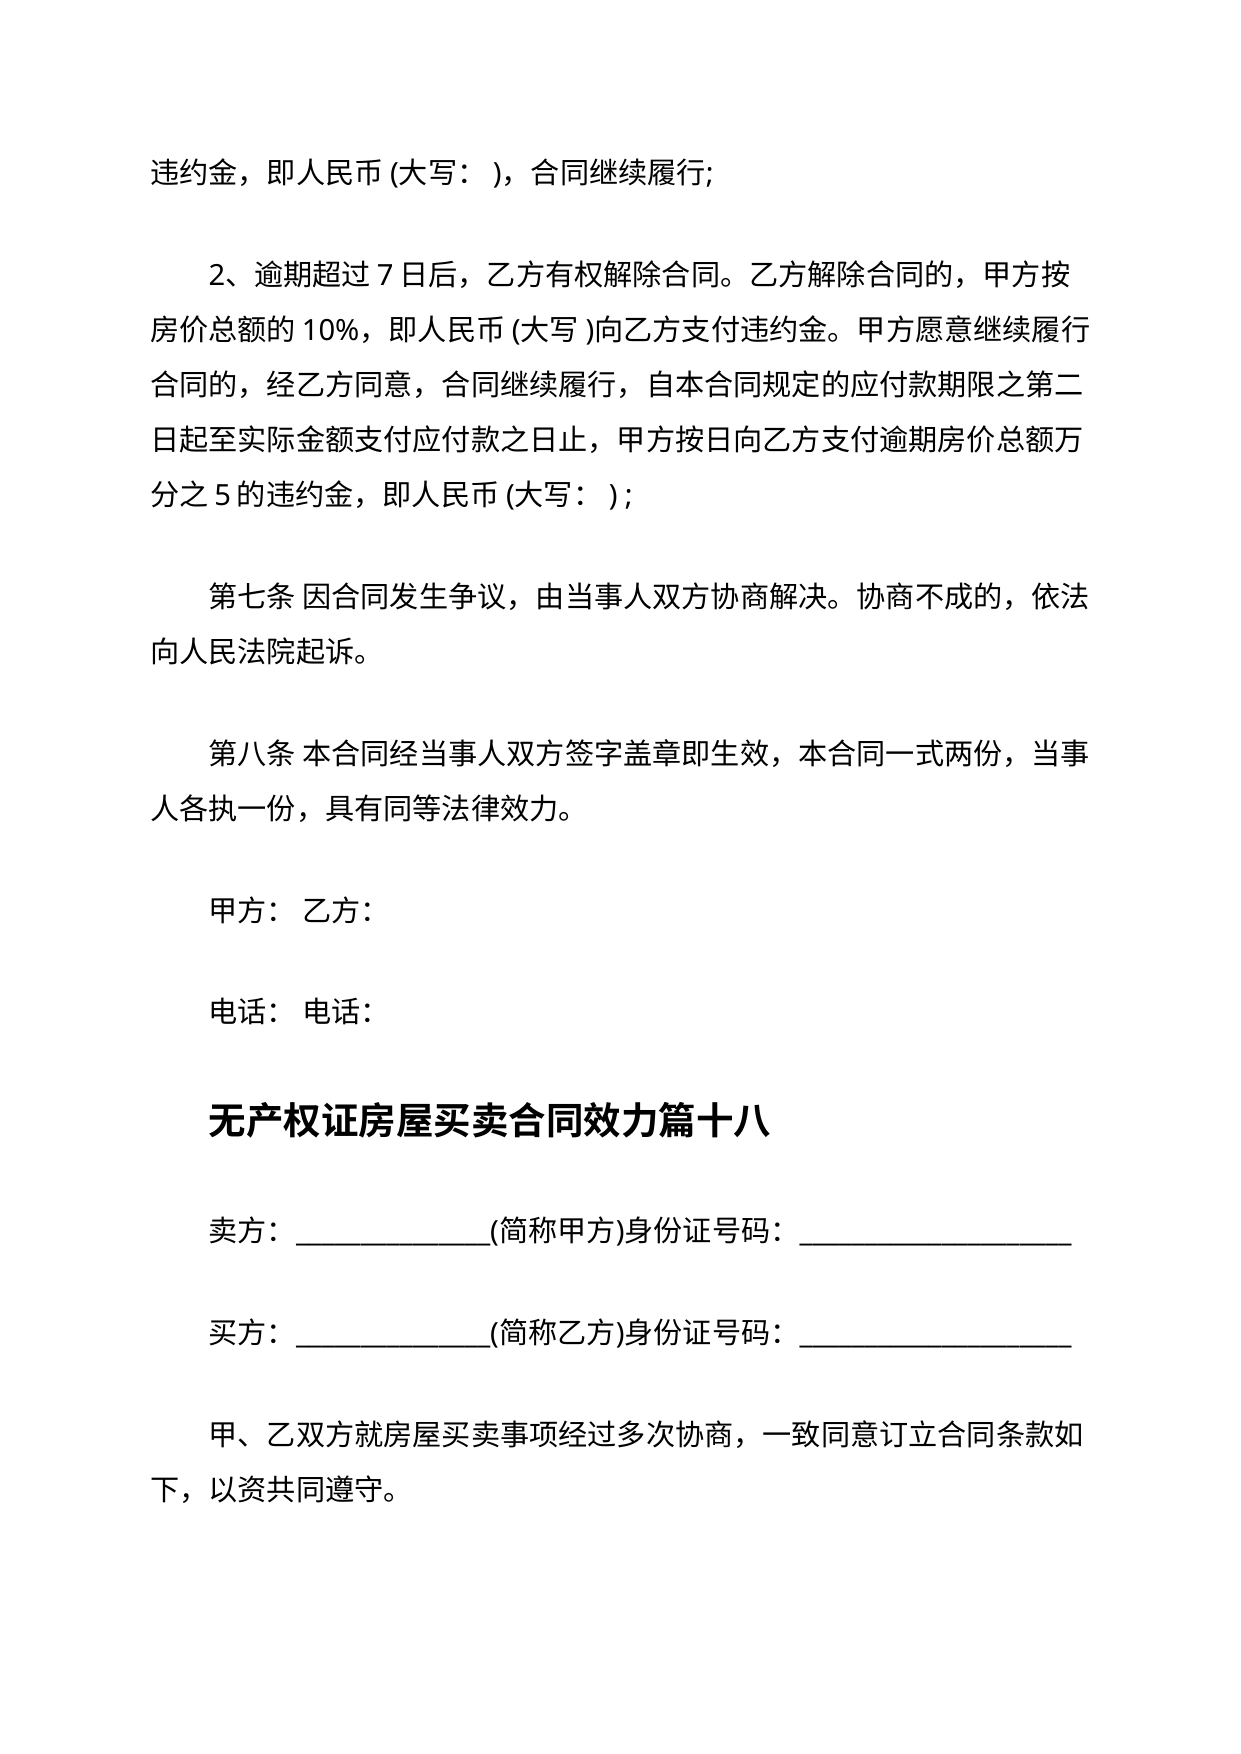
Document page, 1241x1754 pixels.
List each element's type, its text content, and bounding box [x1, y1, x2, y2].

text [150, 150, 1090, 192]
text 甲方： 乙方： [150, 887, 1090, 929]
text 无产权证房屋买卖合同效力篇十八 [150, 1091, 1090, 1145]
text 卖方：_______________(简称甲方)身份证号码：_____________________ [150, 1208, 1090, 1250]
text 2、逾期超过7日后，乙方有权解除合同。乙方解除合同的，甲方按房价总额的10%，即人民币 (大写 )向乙方支付违约金。甲方愿意继续履行合同的，经乙方同意，合同继续履行，自本合同规定的应付款期限之第二日起至实际金额支付应付款之日止，甲方按日向乙方支付逾期房价总额万分之5的违约金，即人民币 (大写： ) ; [150, 252, 1090, 514]
text 第八条 本合同经当事人双方签字盖章即生效，本合同一式两份，当事人各执一份，具有同等法律效力。 [150, 730, 1090, 828]
text 甲、乙双方就房屋买卖事项经过多次协商，一致同意订立合同条款如下，以资共同遵守。 [150, 1412, 1090, 1509]
text 买方：_______________(简称乙方)身份证号码：_____________________ [150, 1310, 1090, 1352]
text 第七条 因合同发生争议，由当事人双方协商解决。协商不成的，依法向人民法院起诉。 [150, 574, 1090, 671]
text 电话： 电话： [150, 989, 1090, 1031]
